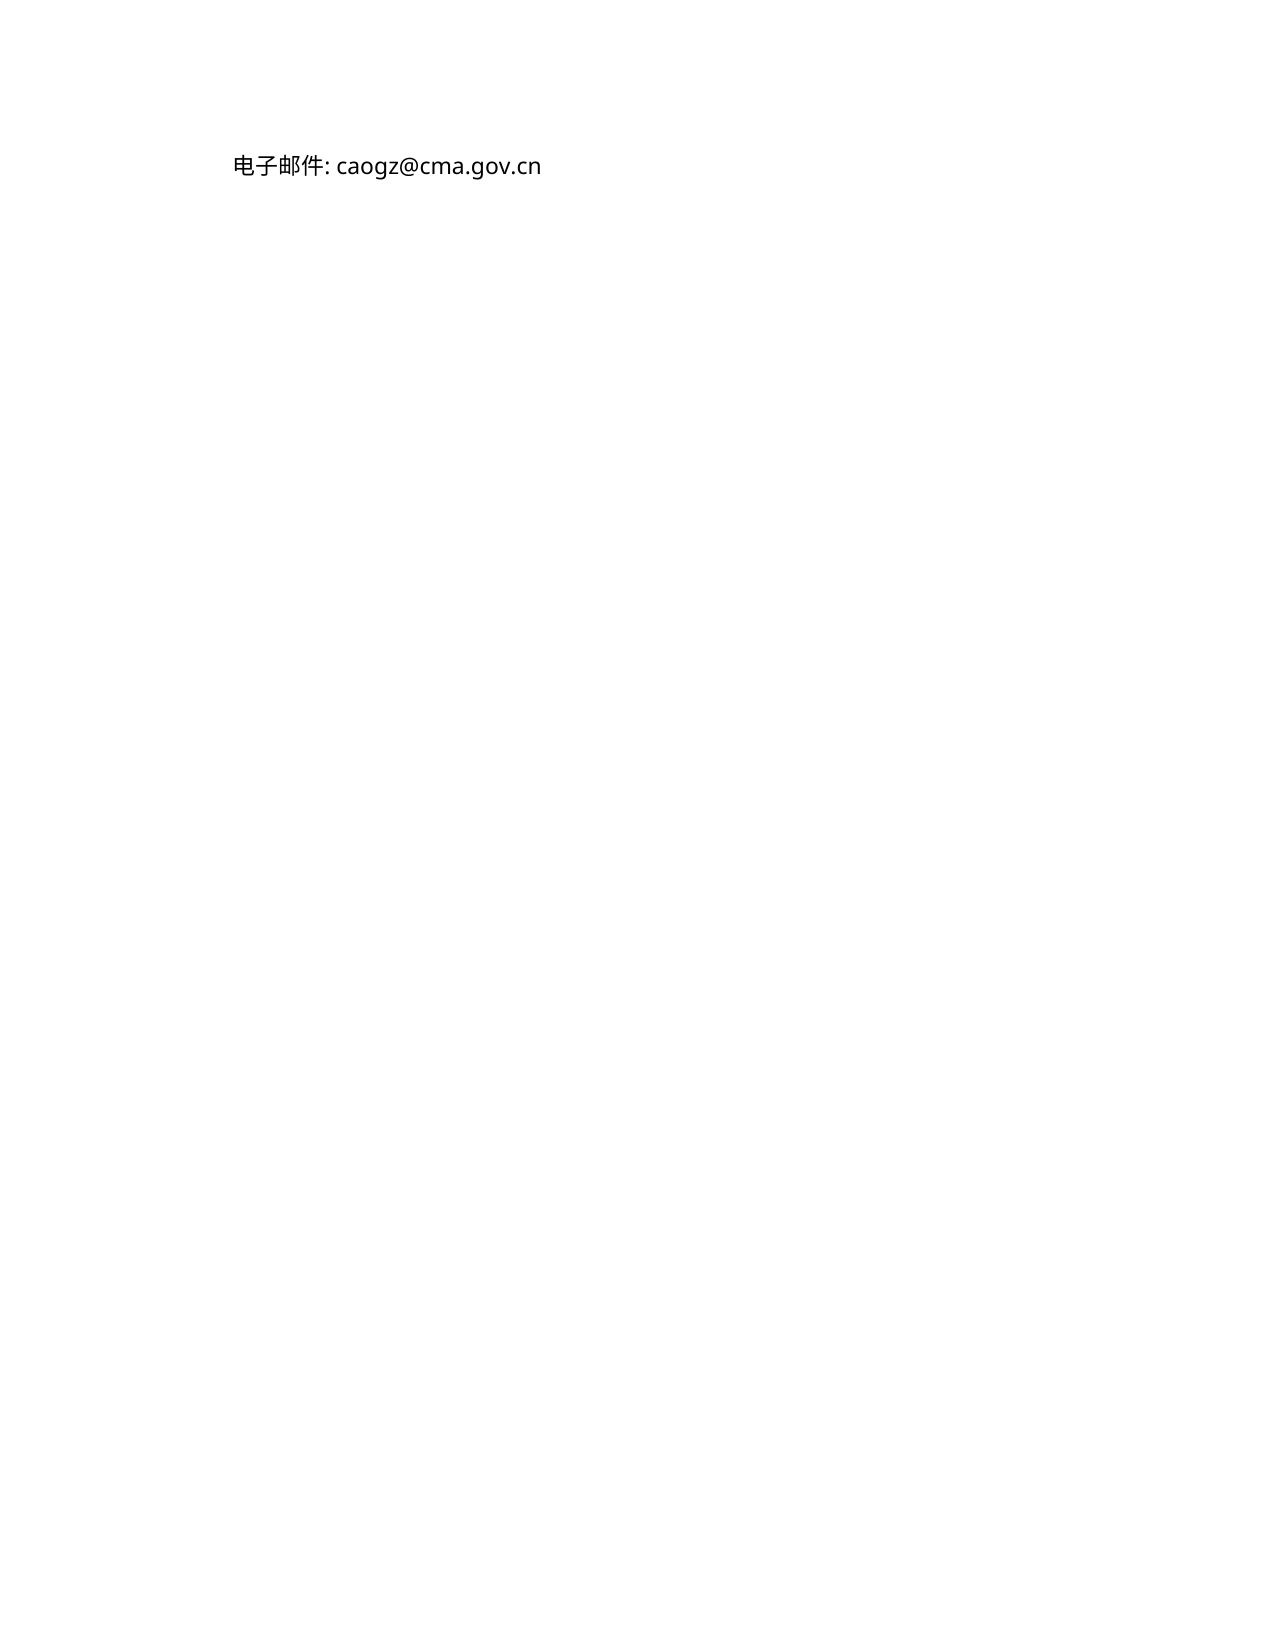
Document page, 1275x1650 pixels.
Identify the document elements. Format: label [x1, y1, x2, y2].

text [232, 150, 1087, 253]
